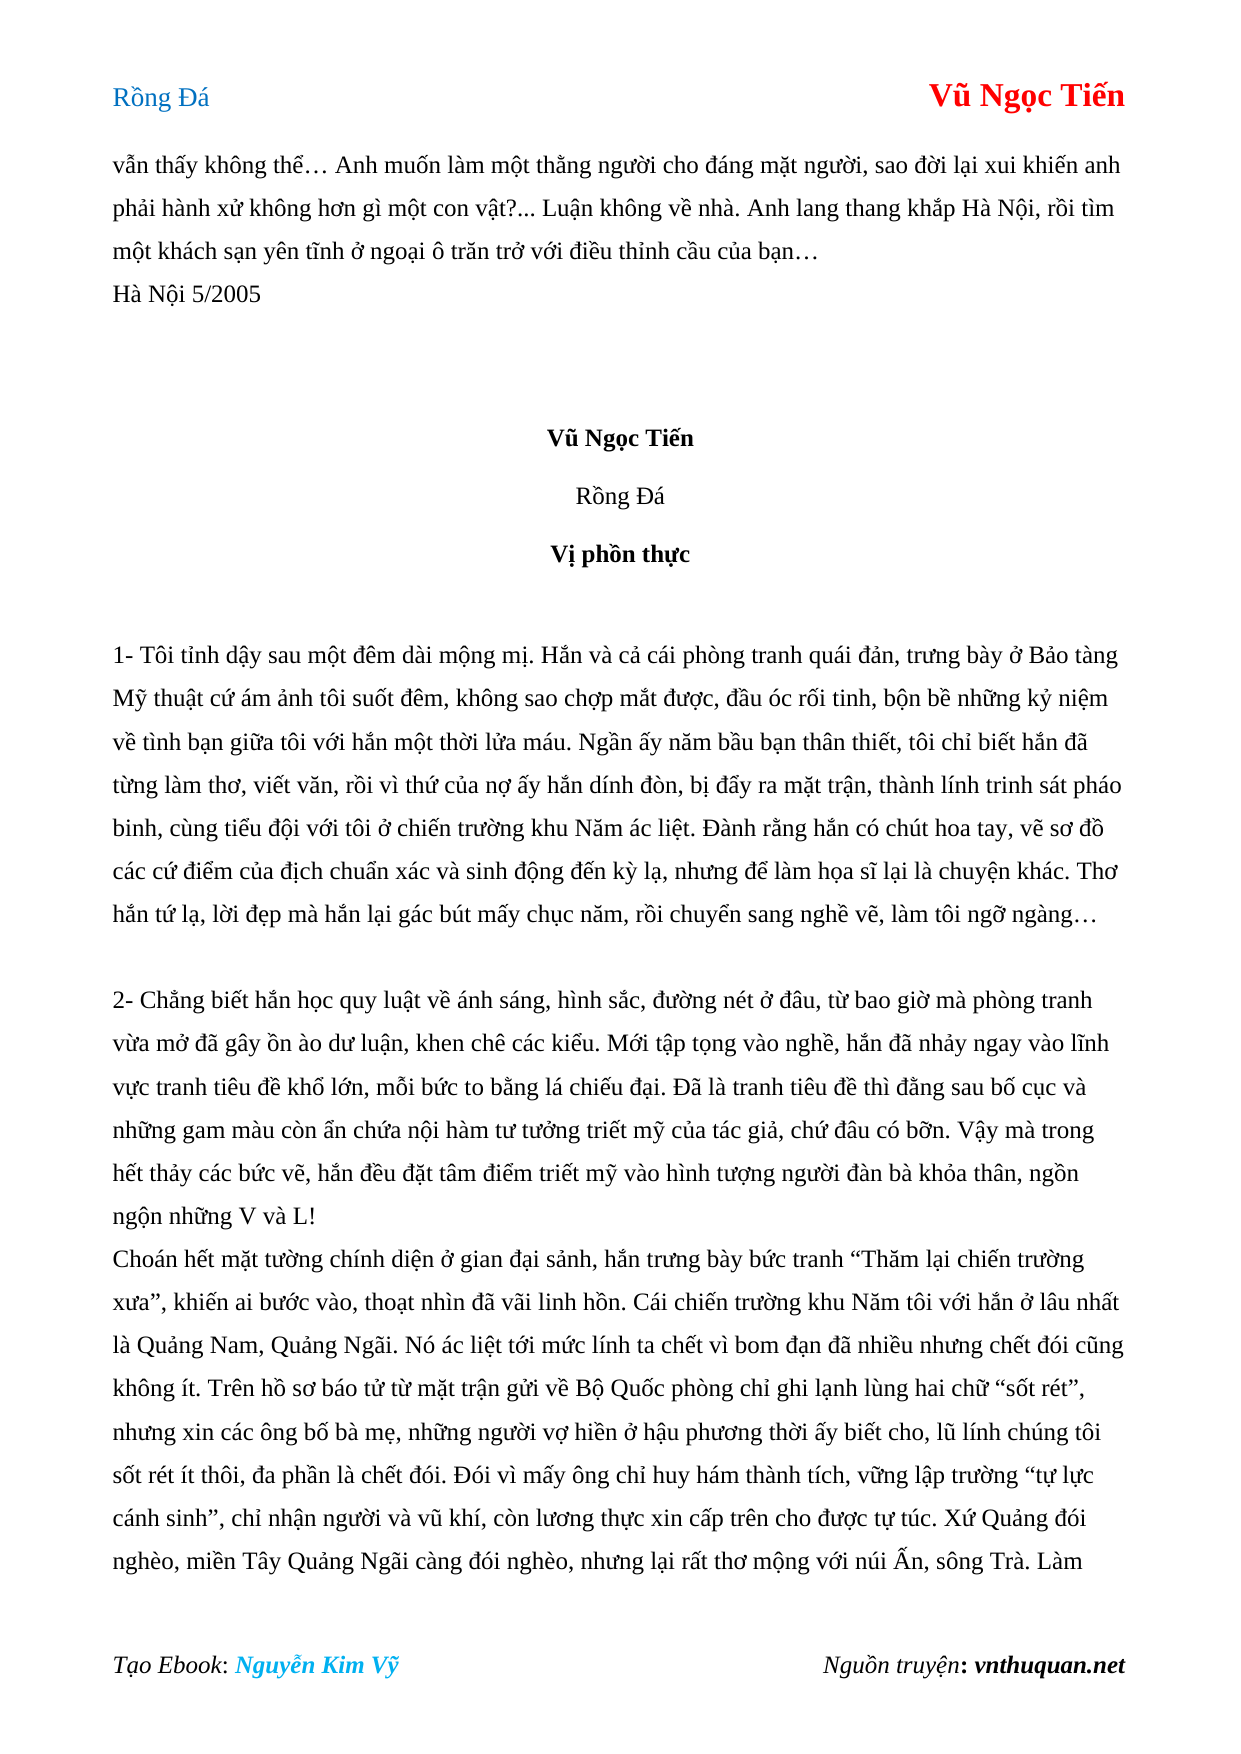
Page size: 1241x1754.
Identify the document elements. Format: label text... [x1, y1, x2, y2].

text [112, 597, 1128, 1575]
text Vũ Ngọc Tiến [112, 423, 1128, 452]
text Rồng Đá [112, 481, 1128, 510]
text Vị phồn thực [112, 539, 1128, 568]
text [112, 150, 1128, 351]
